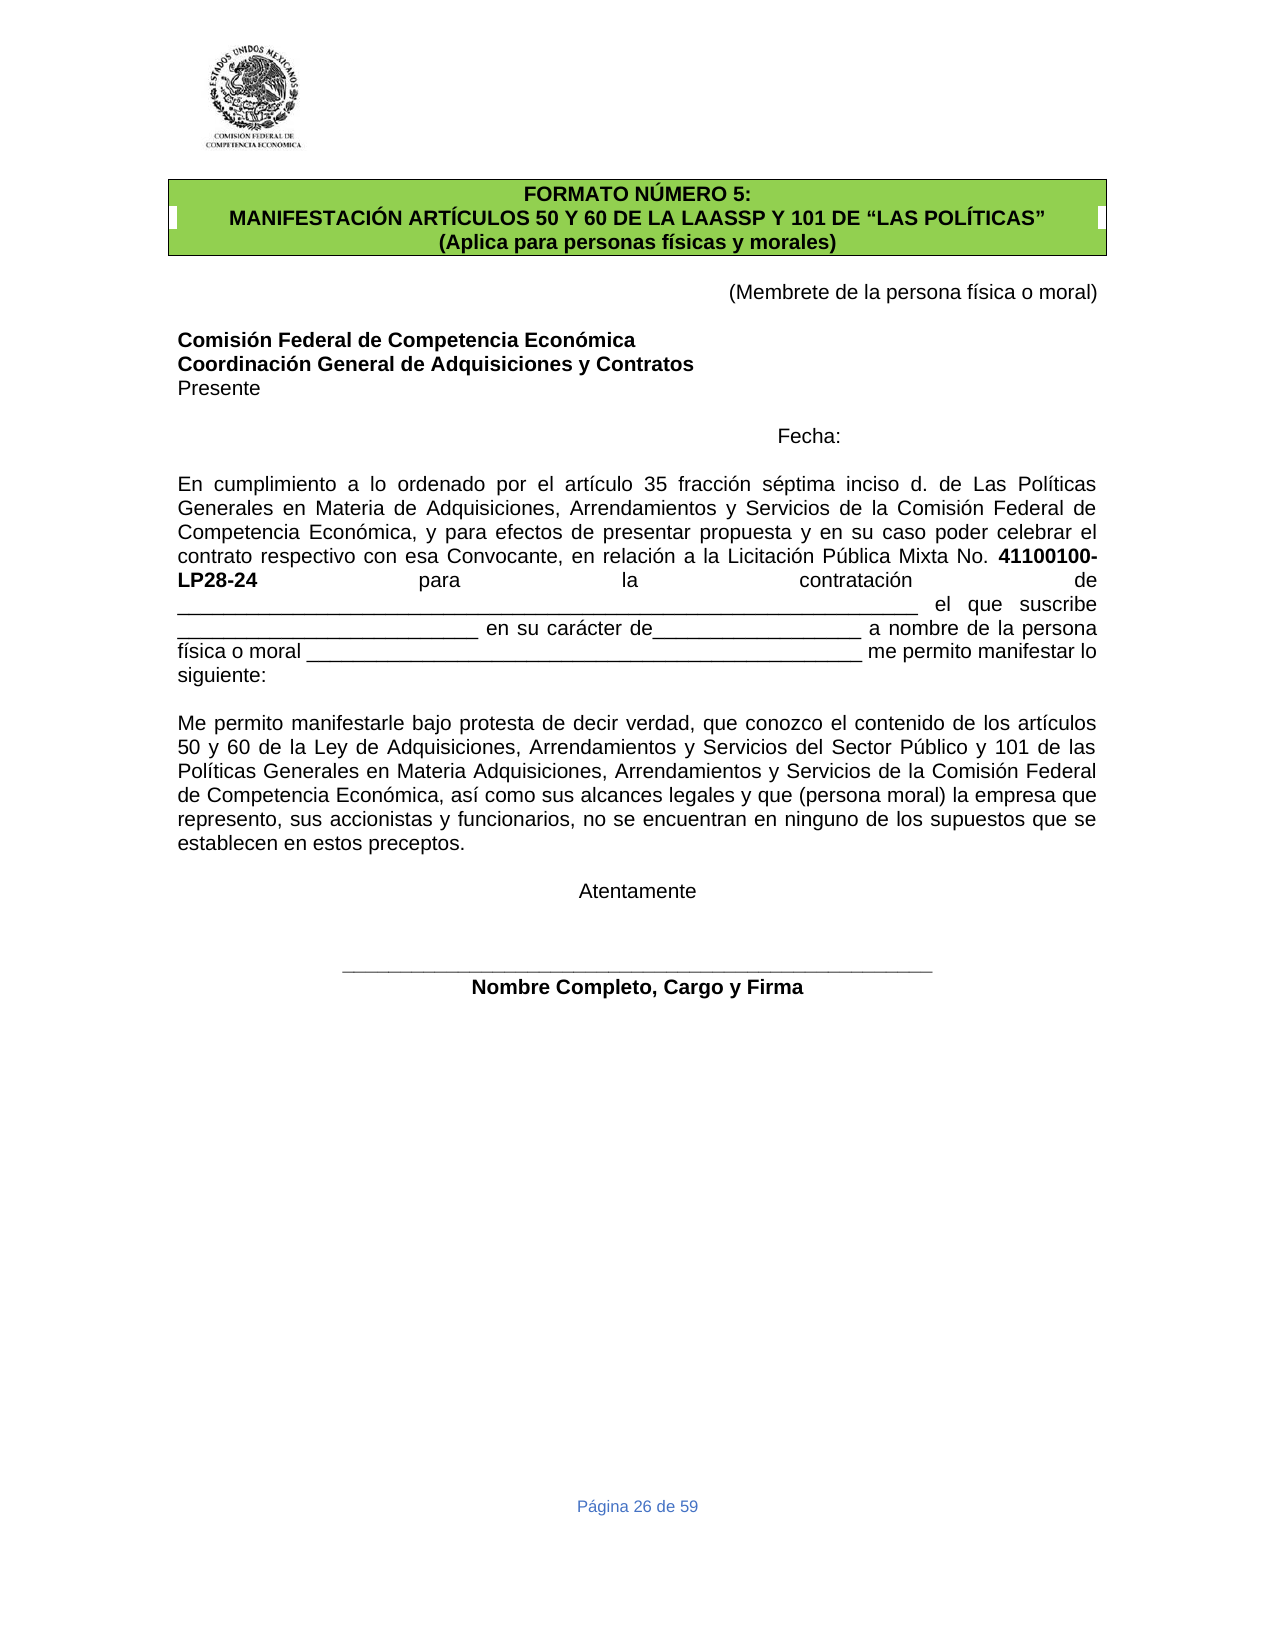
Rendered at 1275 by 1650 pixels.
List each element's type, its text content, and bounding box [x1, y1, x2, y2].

text En cumplimiento a lo ordenado por el artículo 35 fracción séptima inciso d. de Las Políticas Generales en Materia de Adquisiciones, Arrendamientos y Servicios de la Comisión Federal de Competencia Económica, y para efectos de presentar propuesta y en su caso poder celebrar el contrato respectivo con esa Convocante, en relación a la Licitación Pública Mixta No. 41100100-LP28-24 para la contratación de ________________________________________________________________ el que suscribe __________________________ en su carácter de__________________ a nombre de la persona física o moral ________________________________________________ me permito manifestar lo siguiente: [177, 472, 1098, 687]
text Nombre Completo, Cargo y Firma [177, 975, 1098, 999]
picture [188, 45, 322, 151]
text Atentamente [177, 879, 1098, 903]
text (Membrete de la persona física o moral) [177, 280, 1098, 304]
text ___________________________________________________ [177, 951, 1098, 975]
text FORMATO NÚMERO 5: [169, 180, 1106, 206]
text MANIFESTACIÓN ARTÍCULOS 50 Y 60 DE LA LAASSP Y 101 DE “LAS POLÍTICAS” [177, 206, 1098, 227]
text (Aplica para personas físicas y morales) [169, 227, 1106, 255]
text Me permito manifestarle bajo protesta de decir verdad, que conozco el contenido de los artículos 50 y 60 de la Ley de Adquisiciones, Arrendamientos y Servicios del Sector Público y 101 de las Políticas Generales en Materia Adquisiciones, Arrendamientos y Servicios de la Comisión Federal de Competencia Económica, así como sus alcances legales y que (persona moral) la empresa que represento, sus accionistas y funcionarios, no se encuentran en ninguno de los supuestos que se establecen en estos preceptos. [177, 711, 1098, 855]
list Coordinación General de Adquisiciones y Contratos [177, 352, 1098, 376]
text Presente [177, 376, 1098, 400]
text Fecha: [777, 424, 1098, 448]
text Comisión Federal de Competencia Económica [177, 328, 1098, 352]
